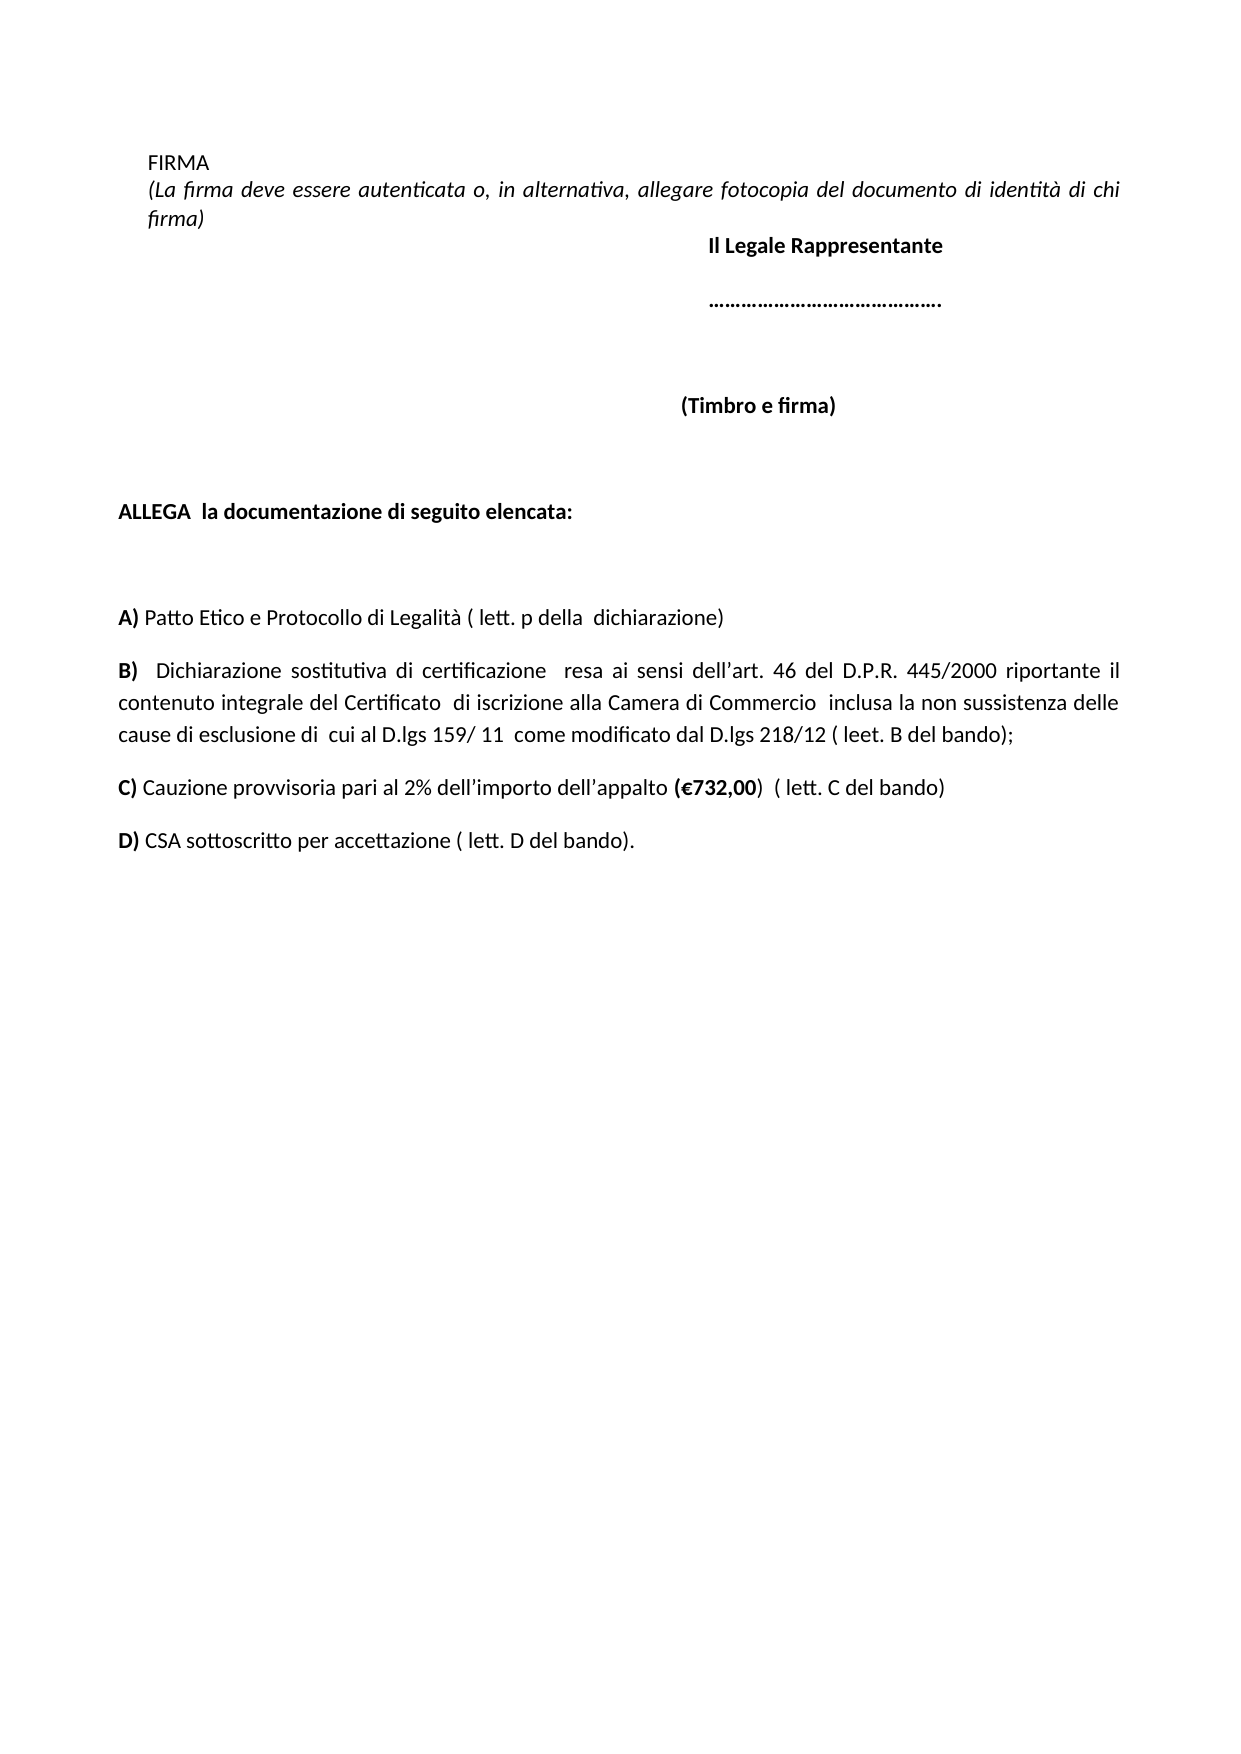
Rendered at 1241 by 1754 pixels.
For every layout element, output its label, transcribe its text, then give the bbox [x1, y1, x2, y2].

text Il Legale Rappresentante [148, 232, 1122, 260]
text (Timbro e firma) [118, 391, 1122, 419]
text A) Patto Etico e Protocollo di Legalità ( lett. p della dichiarazione) [118, 603, 1122, 631]
text D) CSA sottoscritto per accettazione ( lett. D del bando). [118, 826, 1122, 854]
text ALLEGA la documentazione di seguito elencata: [118, 497, 1122, 525]
text B) Dichiarazione sostitutiva di certificazione resa ai sensi dell’art. 46 del D.P.R. 445/2000 riportante il contenuto integrale del Certificato di iscrizione alla Camera di Commercio inclusa la non sussistenza delle cause di esclusione di cui al D.lgs 159/ 11 come modificato dal D.lgs 218/12 ( leet. B del bando); [118, 656, 1122, 748]
text C) Cauzione provvisoria pari al 2% dell’importo dell’appalto (€732,00) ( lett. C del bando) [118, 773, 1122, 801]
text (La firma deve essere autenticata o, in alternativa, allegare fotocopia del documento di identità di chi firma) [148, 176, 1122, 232]
text FIRMA [148, 148, 1122, 176]
list ……………………………………. [158, 285, 1122, 313]
